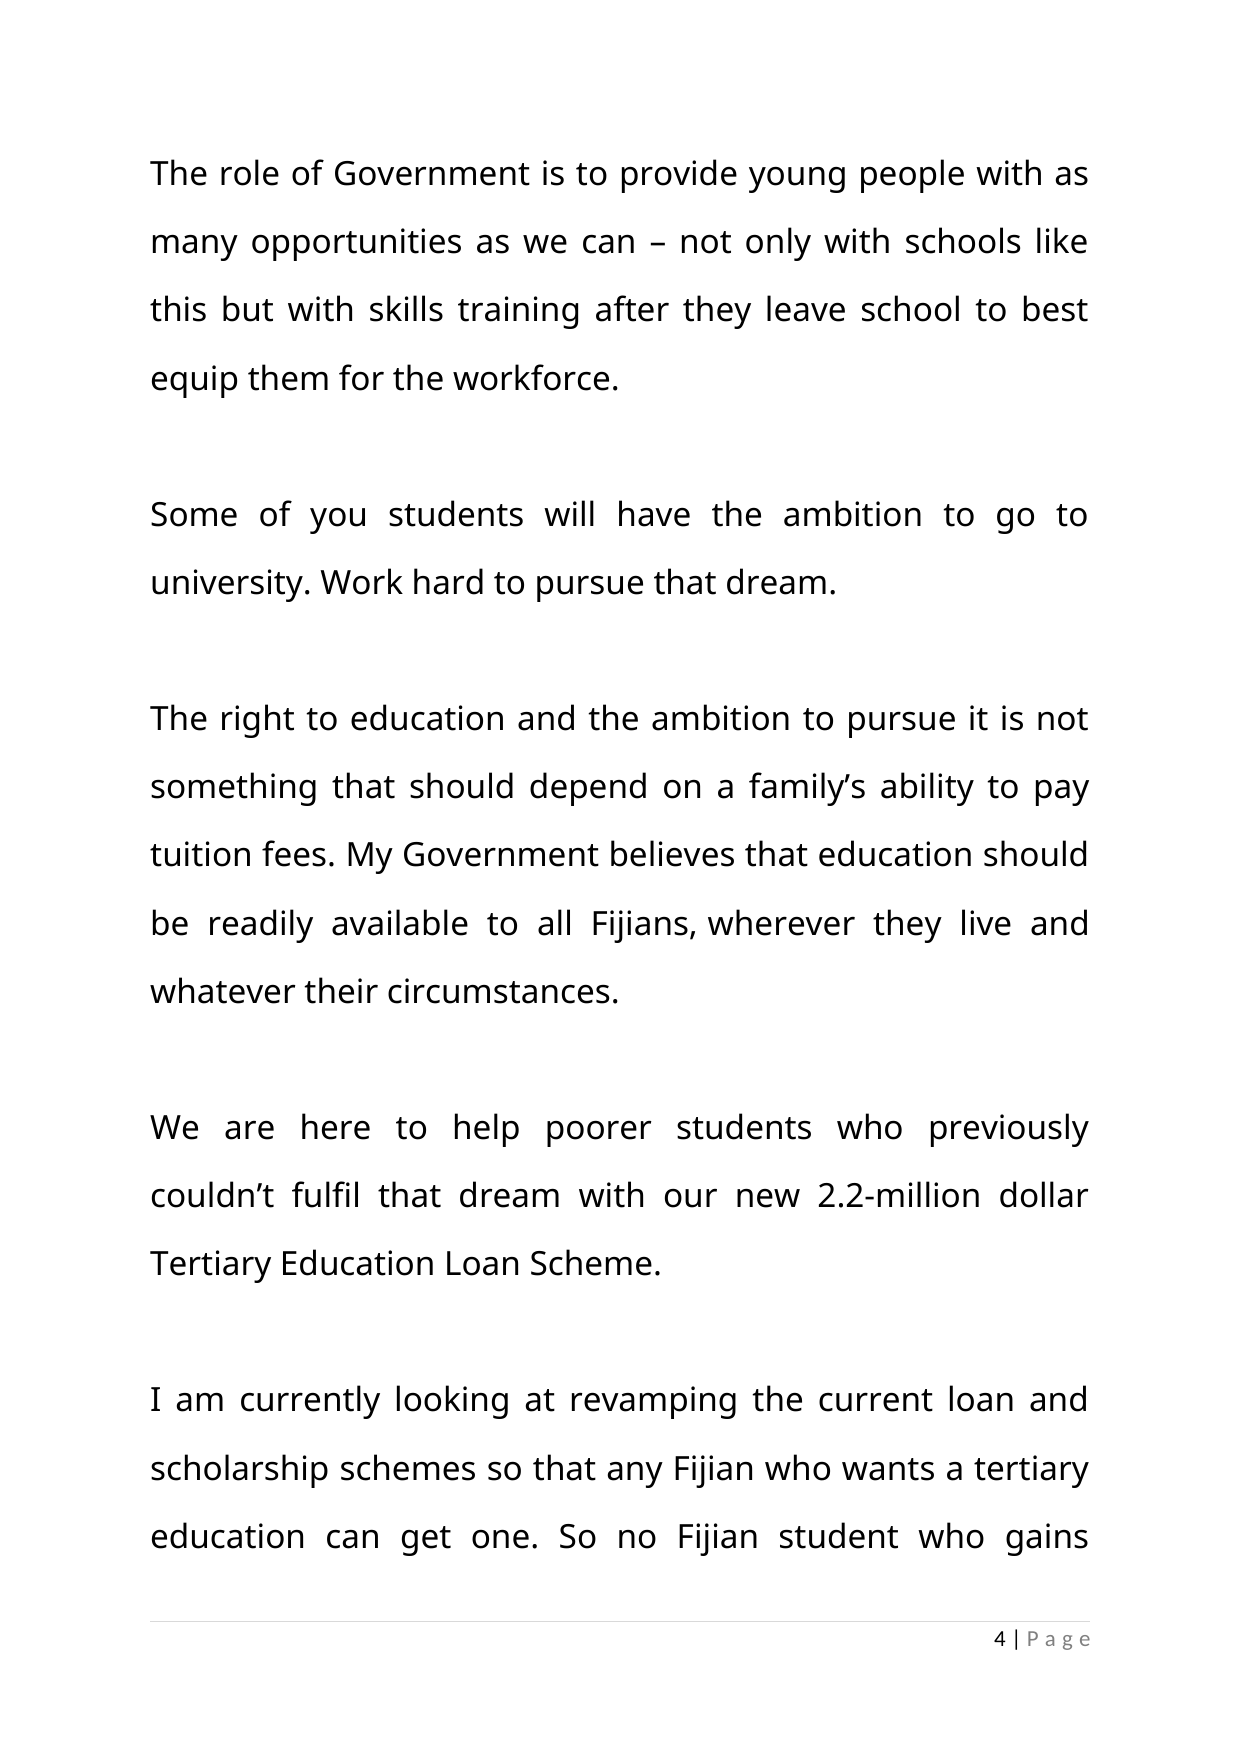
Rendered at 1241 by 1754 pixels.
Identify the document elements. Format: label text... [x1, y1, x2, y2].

text We are here to help poorer students who previously couldn’t fulfil that dream with our new 2.2-million dollar Tertiary Education Loan Scheme. [150, 1104, 1090, 1285]
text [150, 1376, 1090, 1558]
text The role of Government is to provide young people with as many opportunities as we can – not only with schools like this but with skills training after they leave school to best equip them for the workforce. [150, 150, 1090, 400]
text Some of you students will have the ambition to go to university. Work hard to pursue that dream. [150, 491, 1090, 604]
text The right to education and the ambition to pursue it is not something that should depend on a family’s ability to pay tuition fees. My Government believes that education should be readily available to all Fijians, wherever they live and whatever their circumstances. [150, 695, 1090, 1013]
